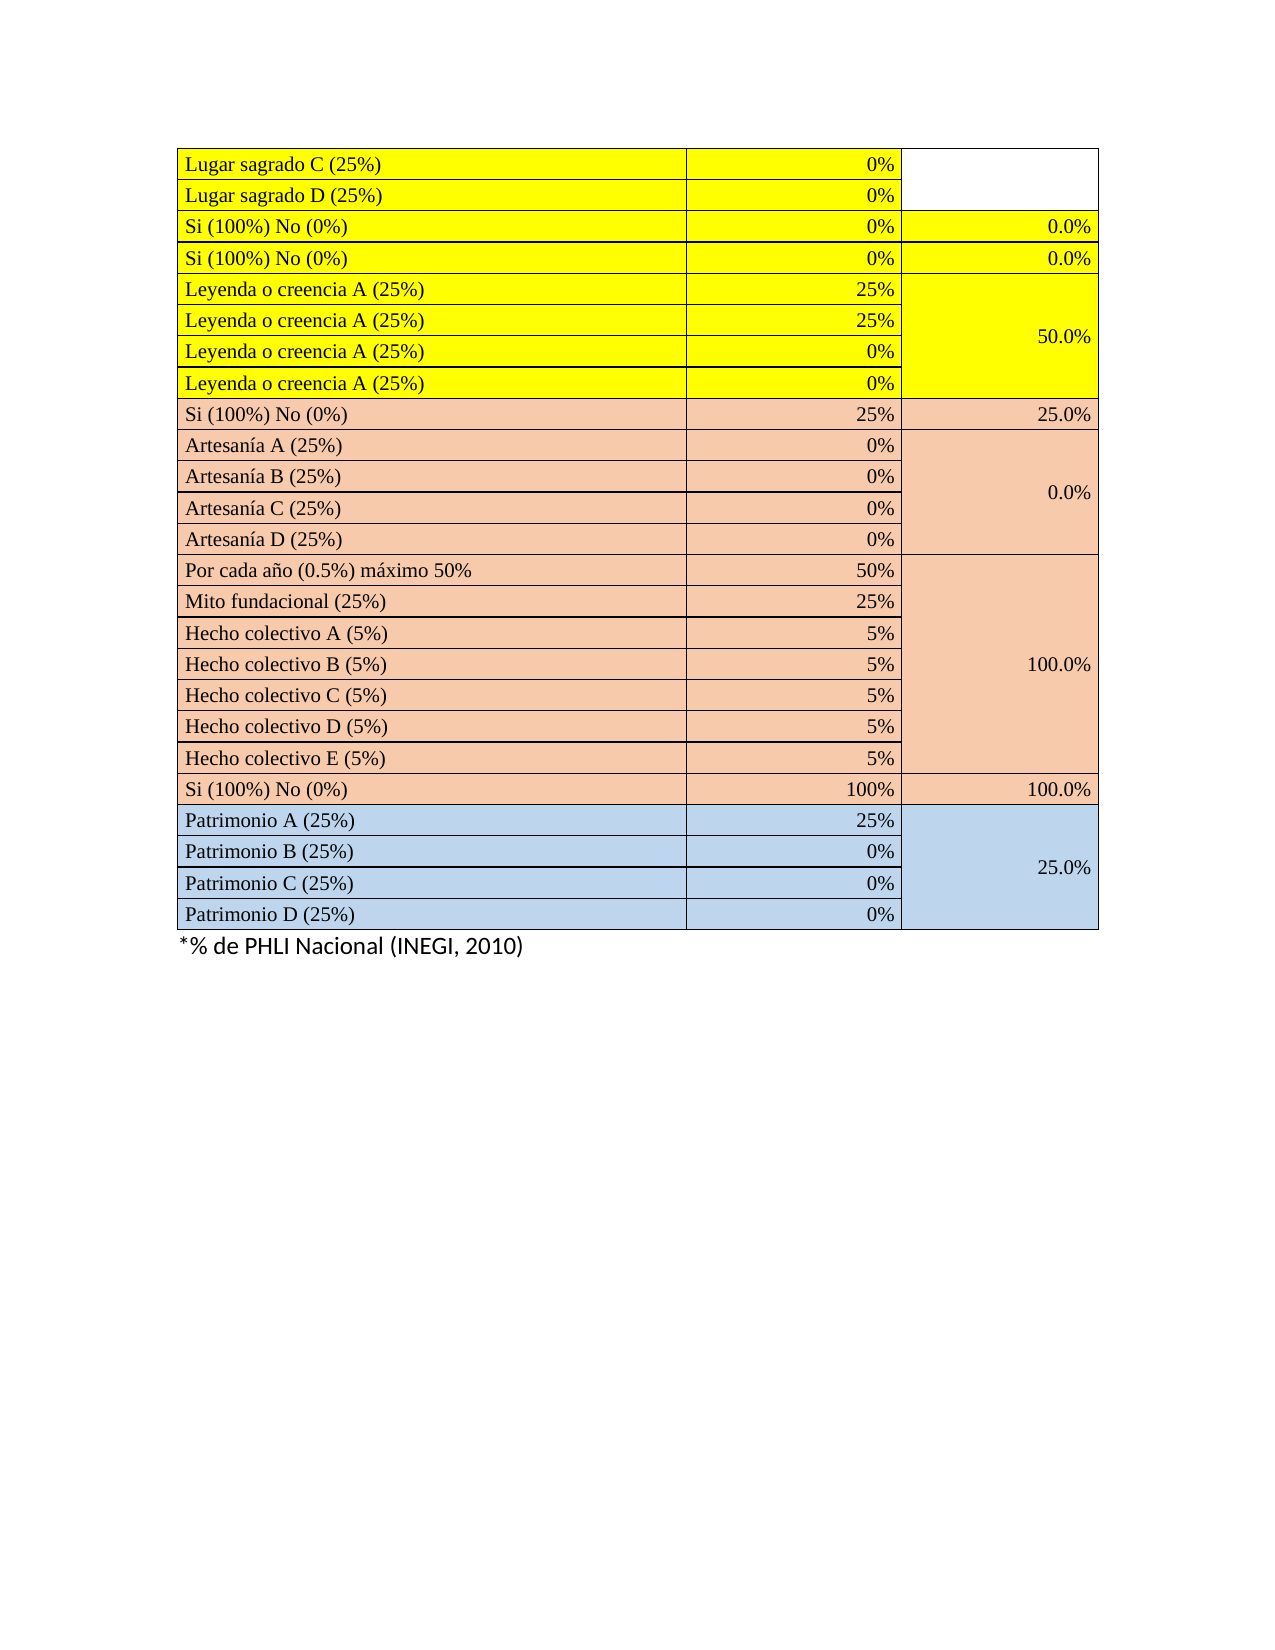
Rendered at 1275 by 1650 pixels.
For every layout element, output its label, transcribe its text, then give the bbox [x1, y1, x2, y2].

table_cell 25.0% [902, 805, 1098, 929]
table_cell 0% [687, 180, 901, 210]
table_cell 100.0% [902, 774, 1098, 804]
table_cell Patrimonio D (25%) [178, 899, 686, 929]
table_cell Mito fundacional (25%) [178, 586, 686, 616]
table_cell Lugar sagrado C (25%) [178, 149, 686, 179]
table_cell Si (100%) No (0%) [178, 211, 686, 241]
table_cell 100% [687, 774, 901, 804]
table_cell Hecho colectivo A (5%) [178, 618, 686, 648]
table_cell Leyenda o creencia A (25%) [178, 368, 686, 398]
table_cell 5% [687, 618, 901, 648]
table_cell 100.0% [902, 555, 1098, 773]
table_cell 50% [687, 555, 901, 585]
table_cell Si (100%) No (0%) [178, 774, 686, 804]
table_cell 0% [687, 461, 901, 491]
table_cell Leyenda o creencia A (25%) [178, 305, 686, 335]
table_cell Por cada año (0.5%) máximo 50% [178, 555, 686, 585]
table_cell 5% [687, 649, 901, 679]
table_cell 50.0% [902, 274, 1098, 398]
table_cell Patrimonio C (25%) [178, 868, 686, 898]
table_cell 0% [687, 211, 901, 241]
table_cell Patrimonio A (25%) [178, 805, 686, 835]
table_cell Patrimonio B (25%) [178, 836, 686, 866]
table_cell Artesanía A (25%) [178, 430, 686, 460]
table_cell Artesanía B (25%) [178, 461, 686, 491]
table_cell Leyenda o creencia A (25%) [178, 336, 686, 366]
table_cell 0.0% [902, 243, 1098, 273]
table_cell 5% [687, 680, 901, 710]
table_cell 0% [687, 368, 901, 398]
table_cell 0% [687, 336, 901, 366]
table_cell 25.0% [902, 399, 1098, 429]
table_cell 25% [687, 399, 901, 429]
table_cell 25% [687, 586, 901, 616]
table_cell Leyenda o creencia A (25%) [178, 274, 686, 304]
table_cell 0% [687, 524, 901, 554]
table_cell 25% [687, 274, 901, 304]
table_cell Hecho colectivo C (5%) [178, 680, 686, 710]
table_cell Si (100%) No (0%) [178, 243, 686, 273]
table_cell Hecho colectivo B (5%) [178, 649, 686, 679]
table_cell 0% [687, 430, 901, 460]
table_cell 25% [687, 805, 901, 835]
table_cell 0% [687, 899, 901, 929]
table_cell Si (100%) No (0%) [178, 399, 686, 429]
table_cell Hecho colectivo E (5%) [178, 743, 686, 773]
table_cell Lugar sagrado D (25%) [178, 180, 686, 210]
table_cell 0.0% [902, 430, 1098, 554]
table_cell Hecho colectivo D (5%) [178, 711, 686, 741]
table_cell 0% [687, 243, 901, 273]
table_cell 0% [687, 493, 901, 523]
table_cell Artesanía C (25%) [178, 493, 686, 523]
table_cell 25% [687, 305, 901, 335]
table_cell 0% [687, 149, 901, 179]
text *% de PHLI Nacional (INEGI, 2010) [177, 930, 1098, 960]
table_cell 0.0% [902, 211, 1098, 241]
table_cell 0% [687, 868, 901, 898]
table_cell Artesanía D (25%) [178, 524, 686, 554]
table_cell 5% [687, 711, 901, 741]
table_cell 5% [687, 743, 901, 773]
table_cell 0% [687, 836, 901, 866]
